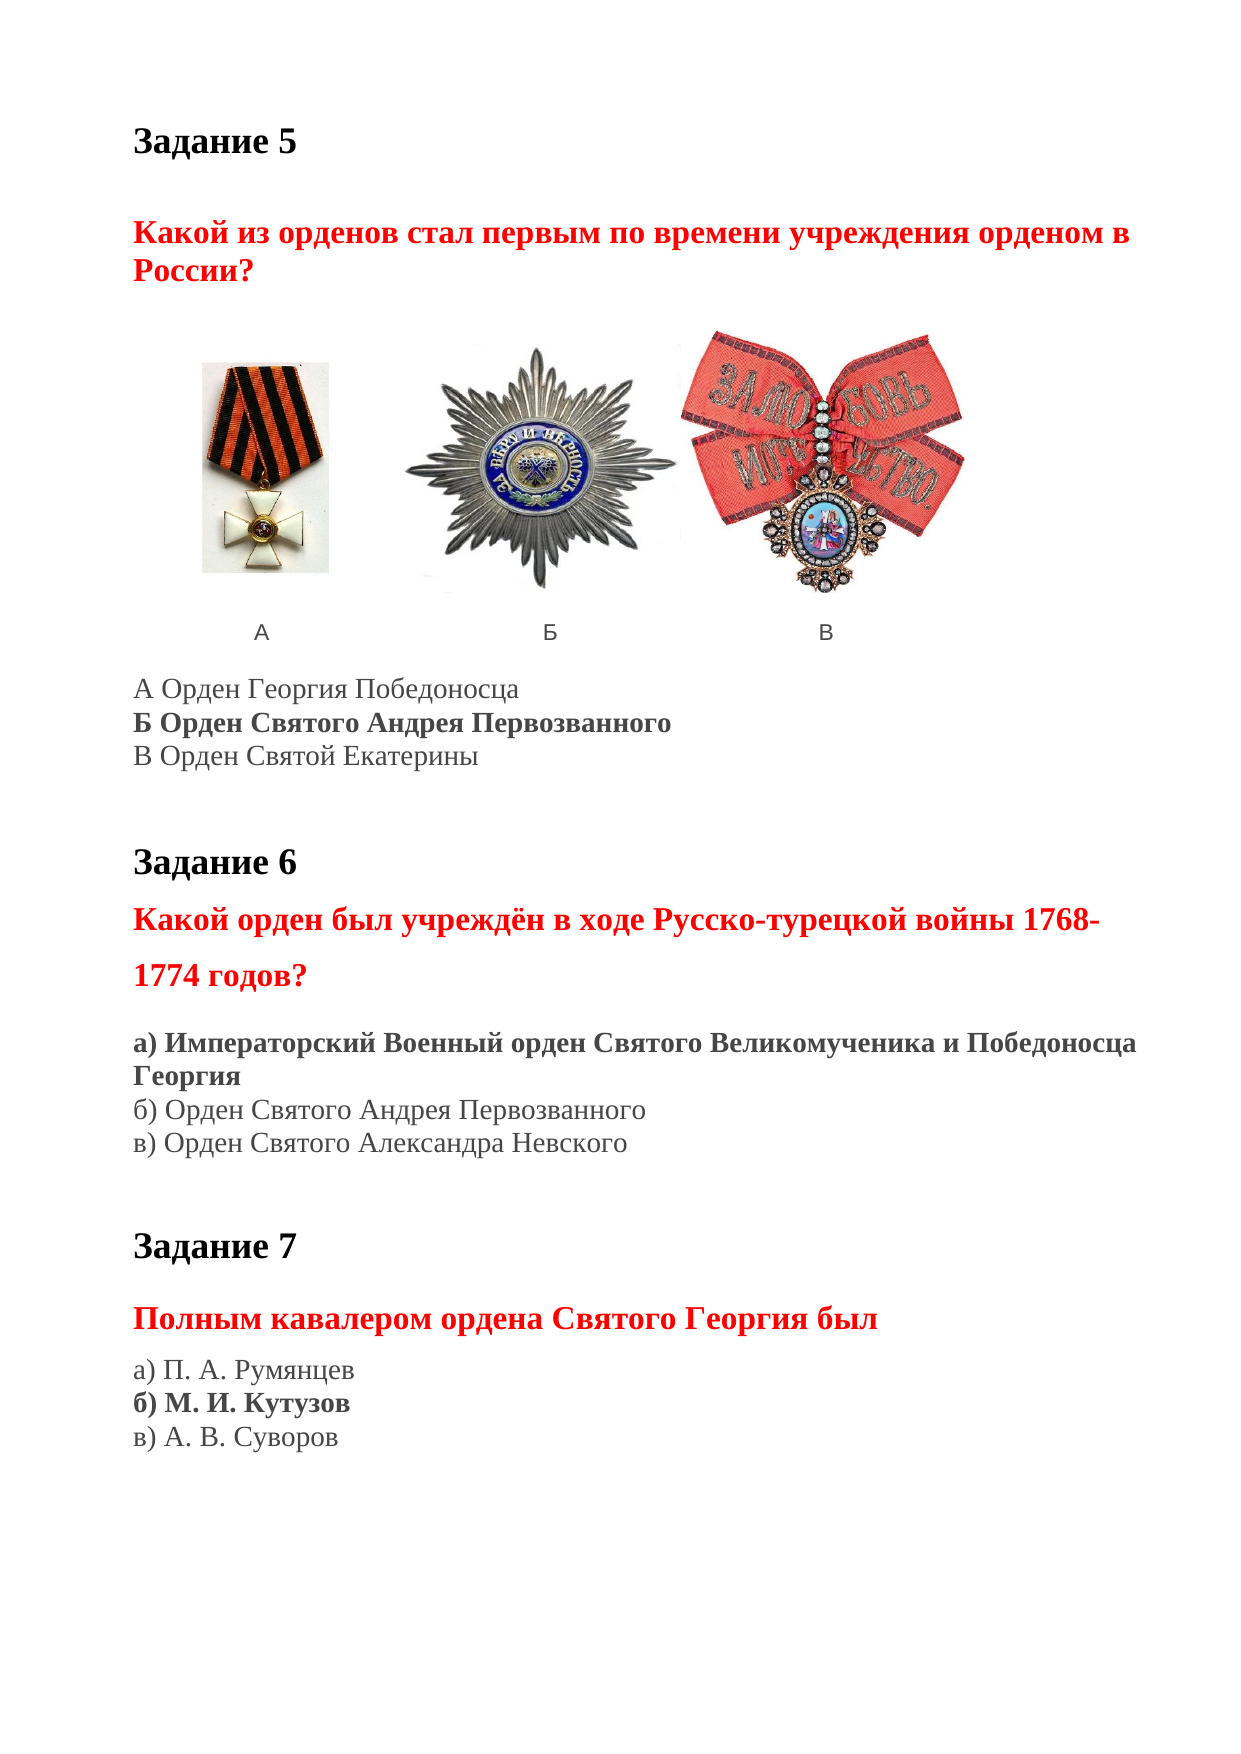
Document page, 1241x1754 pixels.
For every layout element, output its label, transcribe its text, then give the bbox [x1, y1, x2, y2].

text в) Орден Святого Александра Невского [133, 1125, 1152, 1159]
text б) Орден Святого Андрея Первозванного [133, 1092, 1152, 1125]
text Задание 6 Какой орден был учреждён в ходе Русско-турецкой войны 1768-1774 годов? [133, 839, 1152, 993]
text А Орден Георгия Победоносца [133, 671, 1152, 705]
text а) П. А. Румянцев [133, 1352, 1152, 1386]
text б) М. И. Кутузов [133, 1386, 1152, 1419]
text а) Императорский Военный орден Святого Великомученика и Победоносца Георгия [133, 1025, 1152, 1092]
text А Б В [133, 619, 1152, 645]
text Задание 7 [133, 1224, 1152, 1267]
text Б Орден Святого Андрея Первозванного В Орден Святой Екатерины [133, 705, 1152, 772]
text Какой из орденов стал первым по времени учреждения орденом в России? [133, 212, 1152, 288]
text Задание 5 [133, 118, 1152, 161]
text Полным кавалером ордена Святого Георгия был [133, 1298, 1152, 1336]
text в) А. В. Суворов [133, 1419, 1152, 1453]
picture [132, 330, 965, 593]
